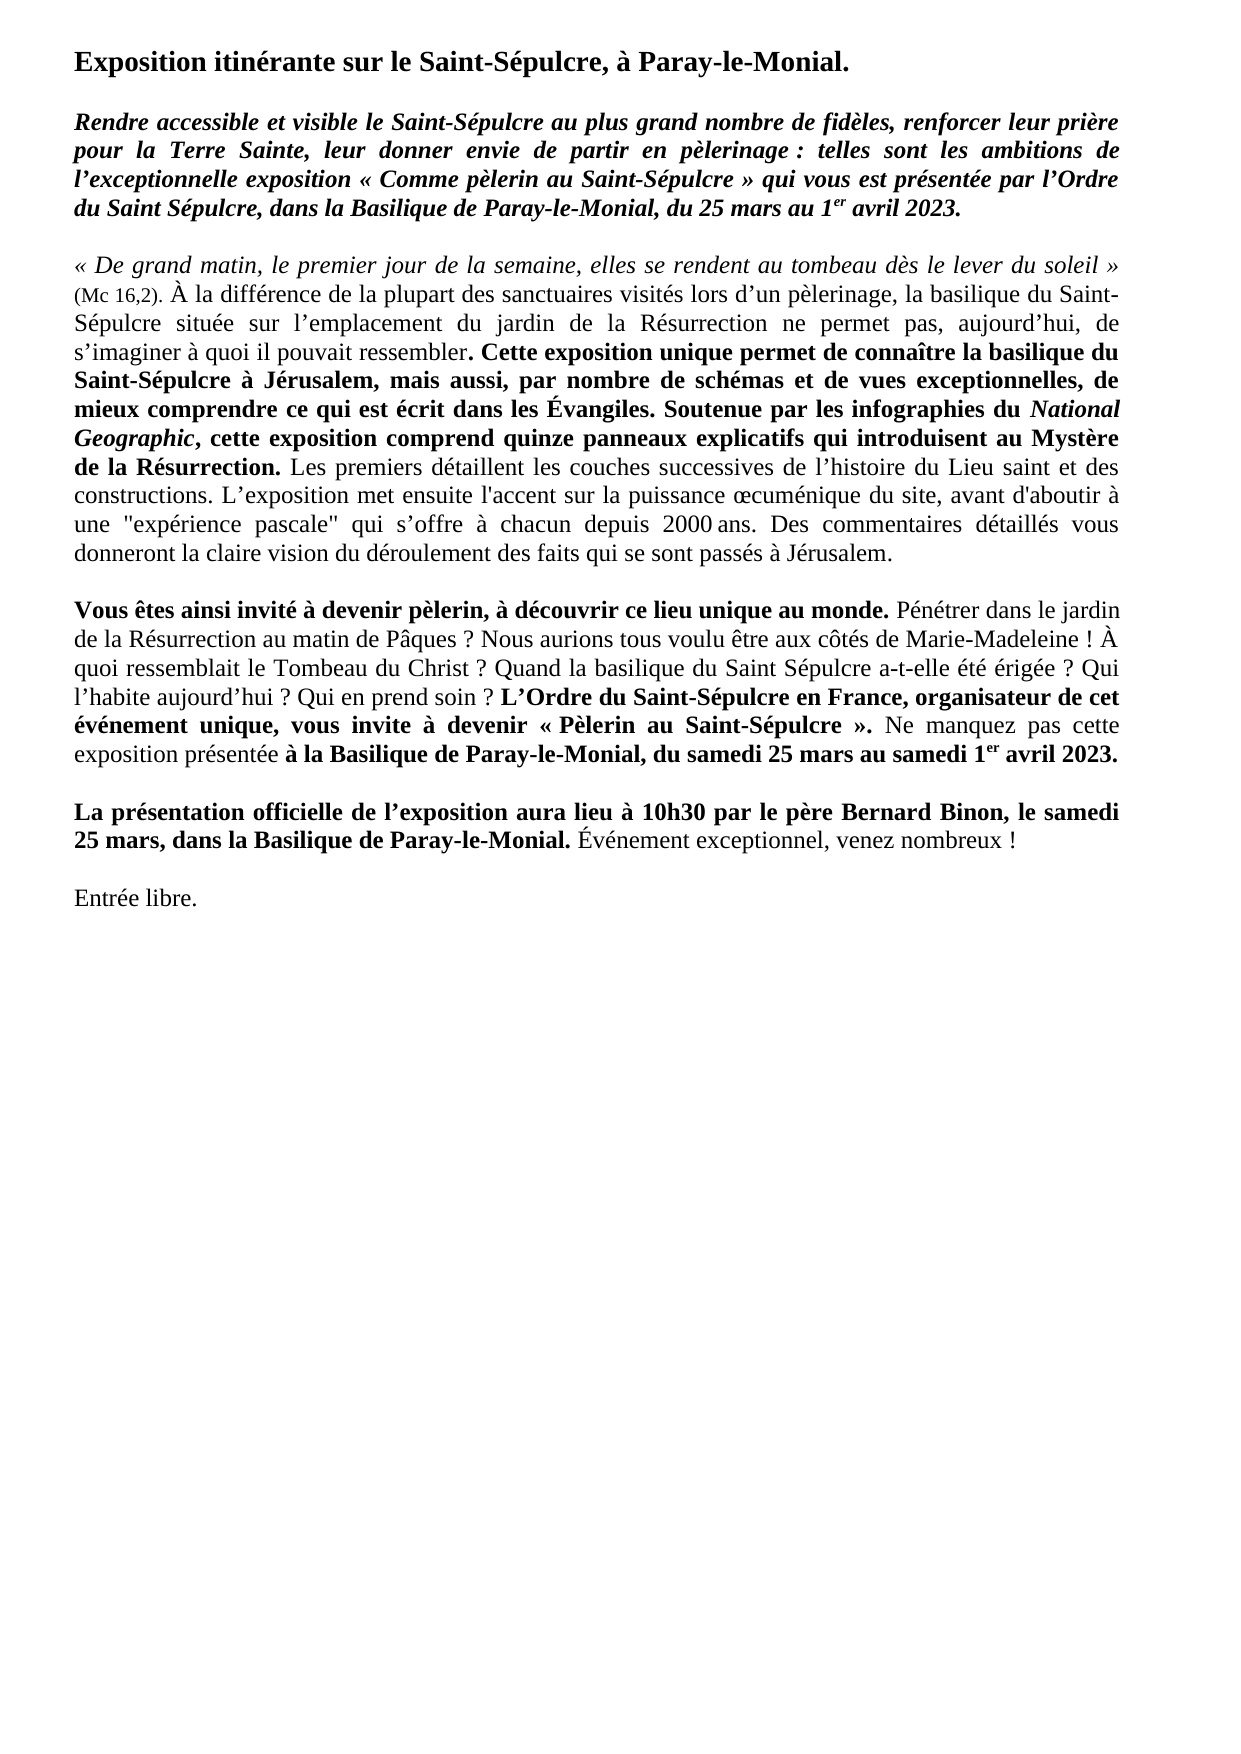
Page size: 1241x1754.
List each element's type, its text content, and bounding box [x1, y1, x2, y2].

text Vous êtes ainsi invité à devenir pèlerin, à découvrir ce lieu unique au monde. Pénétrer dans le jardin de la Résurrection au matin de Pâques ? Nous aurions tous voulu être aux côtés de Marie-Madeleine ! À quoi ressemblait le Tombeau du Christ ? Quand la basilique du Saint Sépulcre a-t-elle été érigée ? Qui l’habite aujourd’hui ? Qui en prend soin ? L’Ordre du Saint-Sépulcre en France, organisateur de cet événement unique, vous invite à devenir « Pèlerin au Saint-Sépulcre ». Ne manquez pas cette exposition présentée à la Basilique de Paray-le-Monial, du samedi 25 mars au samedi 1er avril 2023. [74, 595, 1120, 768]
text Exposition itinérante sur le Saint-Sépulcre, à Paray-le-Monial. [74, 44, 1120, 78]
text Entrée libre. [74, 883, 1120, 912]
text La présentation officielle de l’exposition aura lieu à 10h30 par le père Bernard Binon, le samedi 25 mars, dans la Basilique de Paray-le-Monial. Événement exceptionnel, venez nombreux ! [74, 797, 1120, 854]
text « De grand matin, le premier jour de la semaine, elles se rendent au tombeau dès le lever du soleil » (Mc 16,2). À la différence de la plupart des sanctuaires visités lors d’un pèlerinage, la basilique du Saint-Sépulcre située sur l’emplacement du jardin de la Résurrection ne permet pas, aujourd’hui, de s’imaginer à quoi il pouvait ressembler. Cette exposition unique permet de connaître la basilique du Saint-Sépulcre à Jérusalem, mais aussi, par nombre de schémas et de vues exceptionnelles, de mieux comprendre ce qui est écrit dans les Évangiles. Soutenue par les infographies du National Geographic, cette exposition comprend quinze panneaux explicatifs qui introduisent au Mystère de la Résurrection. Les premiers détaillent les couches successives de l’histoire du Lieu saint et des constructions. L’exposition met ensuite l'accent sur la puissance œcuménique du site, avant d'aboutir à une "expérience pascale" qui s’offre à chacun depuis 2000 ans. Des commentaires détaillés vous donneront la claire vision du déroulement des faits qui se sont passés à Jérusalem. [74, 250, 1120, 567]
text Rendre accessible et visible le Saint-Sépulcre au plus grand nombre de fidèles, renforcer leur prière pour la Terre Sainte, leur donner envie de partir en pèlerinage : telles sont les ambitions de l’exceptionnelle exposition « Comme pèlerin au Saint-Sépulcre » qui vous est présentée par l’Ordre du Saint Sépulcre, dans la Basilique de Paray-le-Monial, du 25 mars au 1er avril 2023. [74, 107, 1120, 222]
